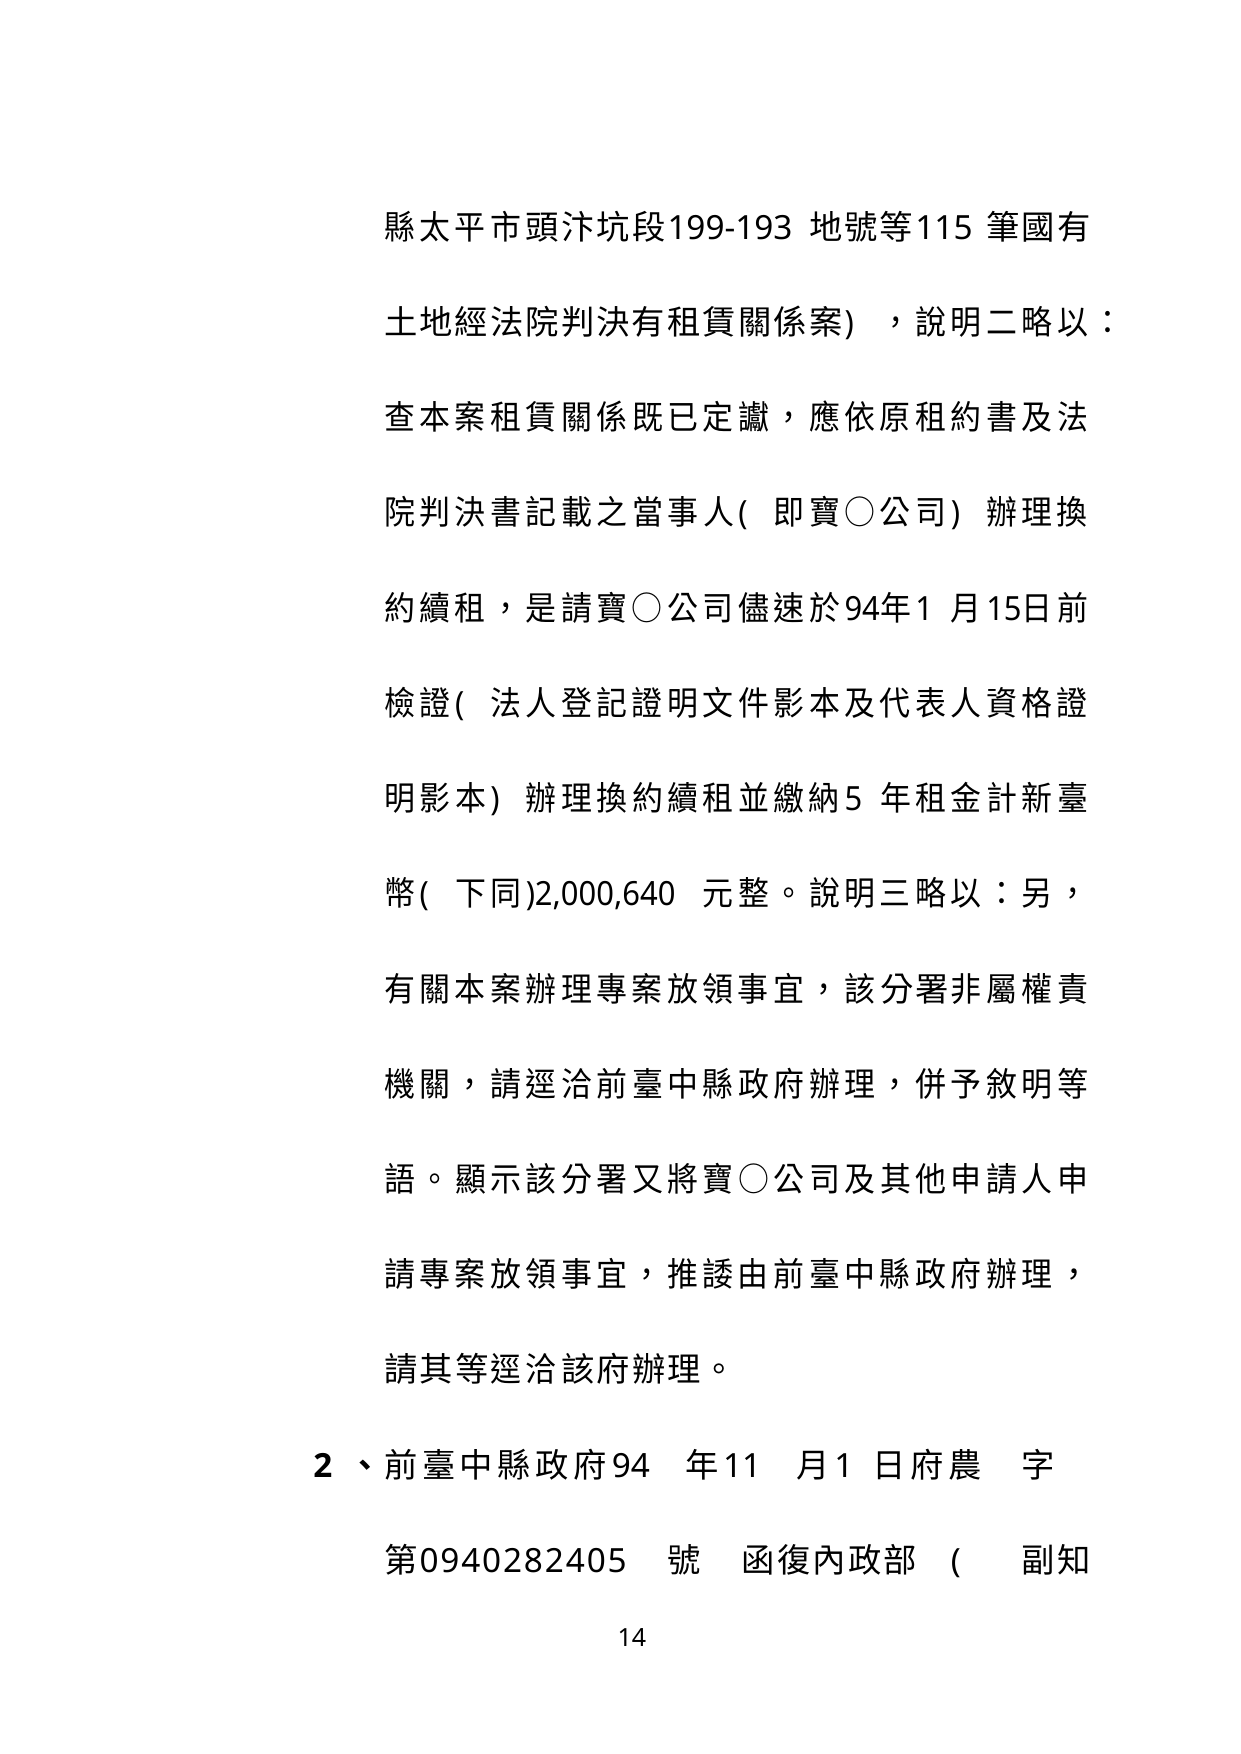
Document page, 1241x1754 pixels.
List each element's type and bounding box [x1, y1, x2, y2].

subtitle [296, 177, 1092, 1415]
subtitle [296, 1415, 1092, 1605]
